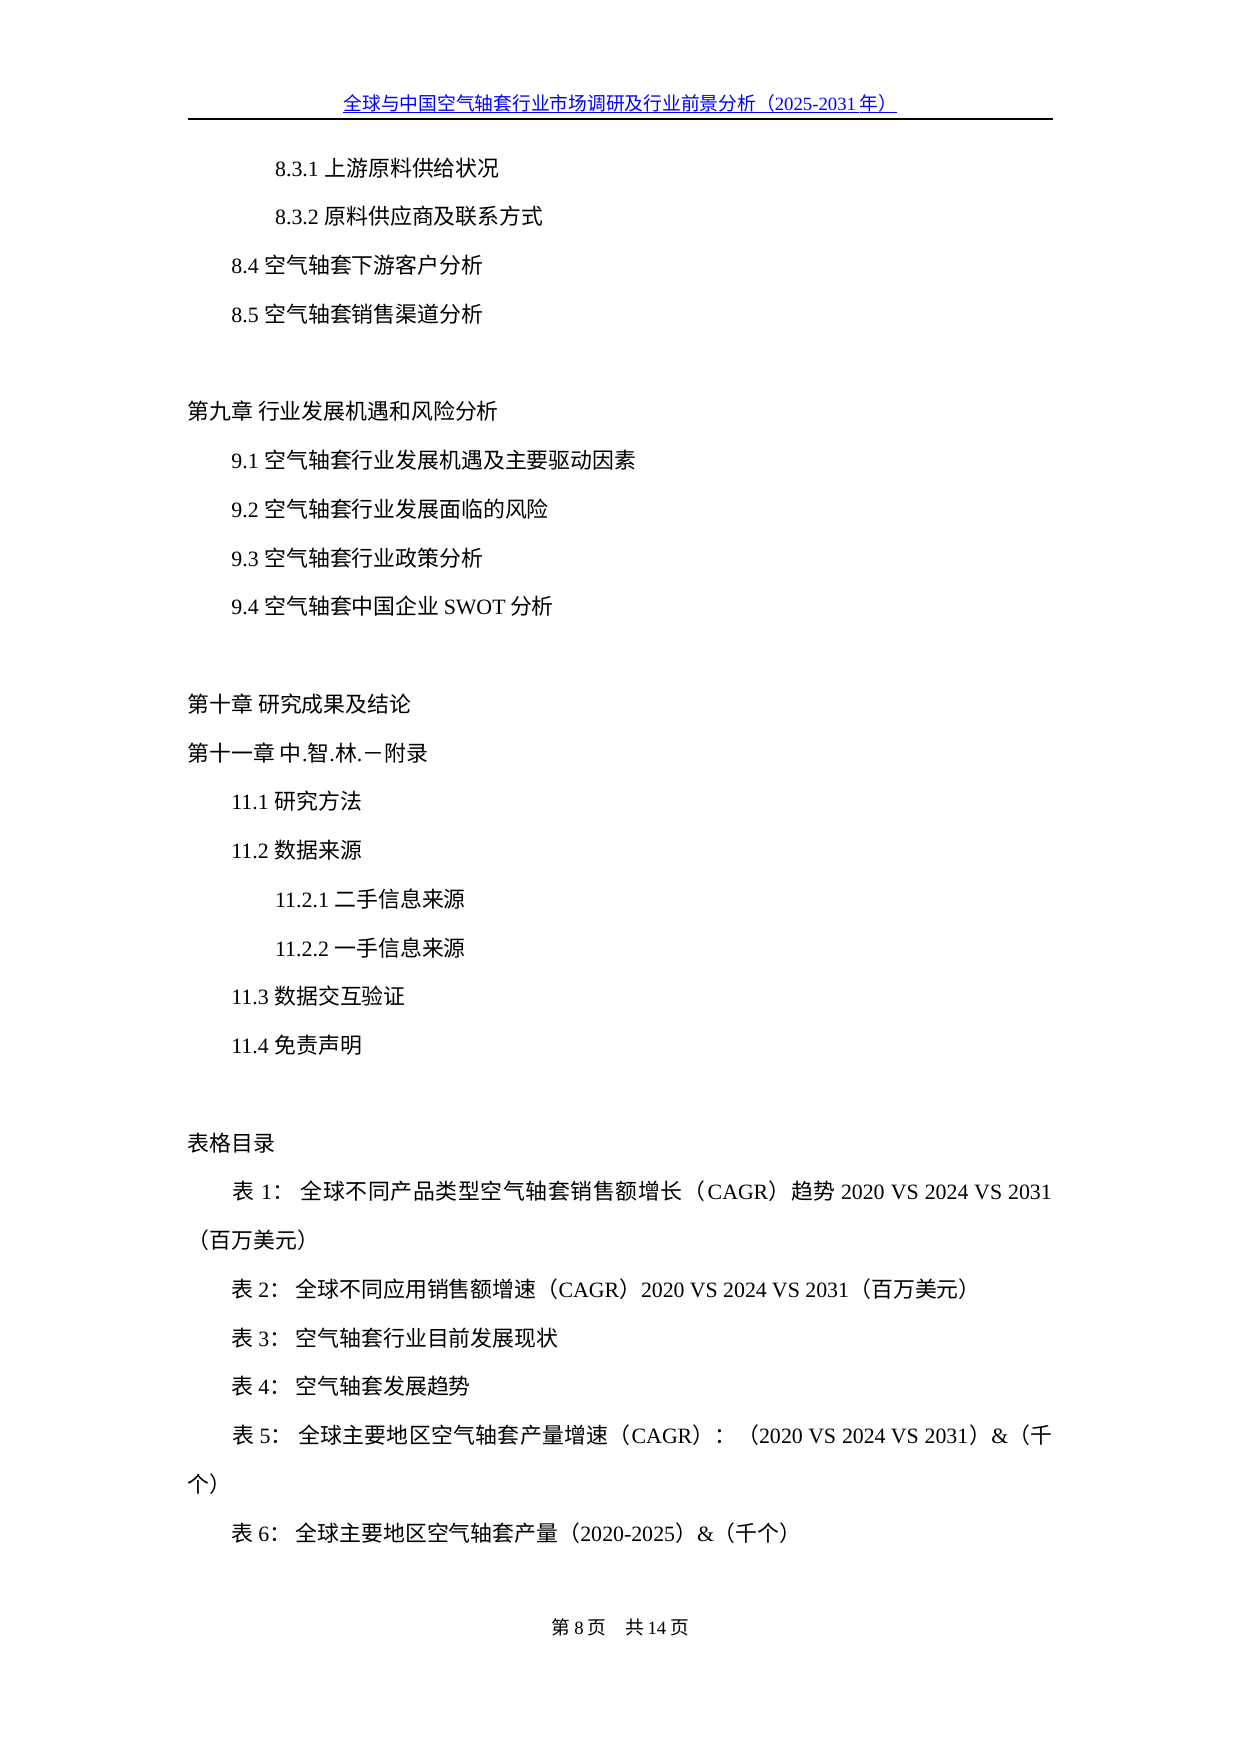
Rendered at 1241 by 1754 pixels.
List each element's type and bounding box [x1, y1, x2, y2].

text [187, 150, 1053, 1548]
